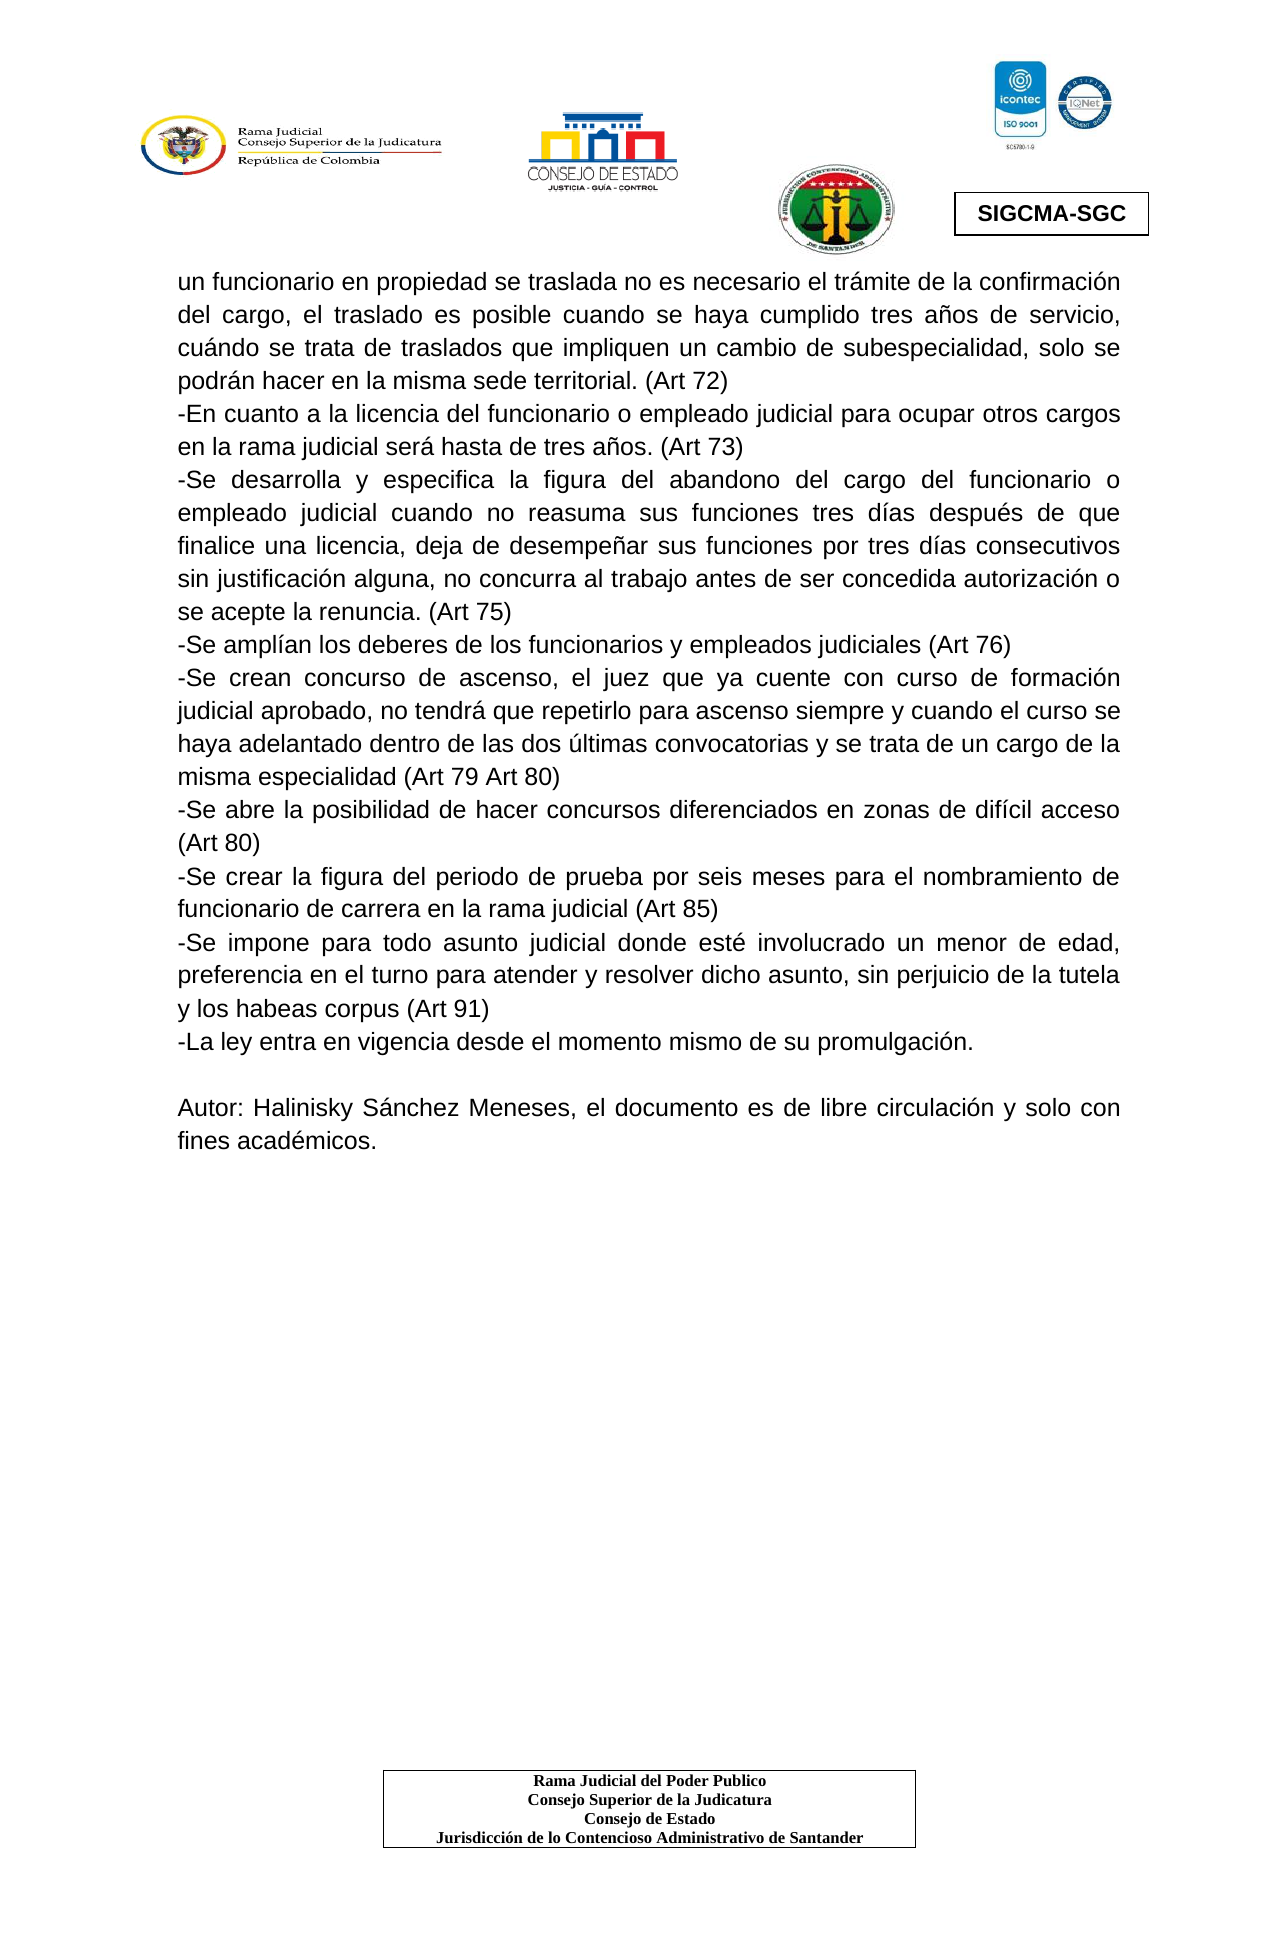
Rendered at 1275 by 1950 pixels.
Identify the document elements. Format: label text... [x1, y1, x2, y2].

picture [769, 156, 906, 261]
text -Se crear la figura del periodo de prueba por seis meses para el nombramiento de funcionario de carrera en la rama judicial (Art 85) [177, 861, 1122, 923]
picture [526, 99, 687, 207]
text -Se amplían los deberes de los funcionarios y empleados judiciales (Art 76) [177, 630, 1122, 659]
text -En cuanto a la licencia del funcionario o empleado judicial para ocupar otros cargos en la rama judicial será hasta de tres años. (Art 73) [177, 399, 1122, 461]
text -La ley entra en vigencia desde el momento mismo de su promulgación. [177, 1027, 1122, 1055]
text -Se abre la posibilidad de hacer concursos diferenciados en zonas de difícil acceso (Art 80) [177, 795, 1122, 857]
picture [134, 109, 448, 181]
text -Se desarrolla y especifica la figura del abandono del cargo del funcionario o empleado judicial cuando no reasuma sus funciones tres días después de que finalice una licencia, deja de desempeñar sus funciones por tres días consecutivos sin justificación alguna, no concurra al trabajo antes de ser concedida autorización o se acepte la renuncia. (Art 75) [177, 465, 1122, 626]
text -Se crean concurso de ascenso, el juez que ya cuente con curso de formación judicial aprobado, no tendrá que repetirlo para ascenso siempre y cuando el curso se haya adelantado dentro de las dos últimas convocatorias y se trata de un cargo de la misma especialidad (Art 79 Art 80) [177, 663, 1122, 791]
text -Se impone para todo asunto judicial donde esté involucrado un menor de edad, preferencia en el turno para atender y resolver dicho asunto, sin perjuicio de la tutela y los habeas corpus (Art 91) [177, 927, 1122, 1022]
text Autor: Halinisky Sánchez Meneses, el documento es de libre circulación y solo con fines académicos. [177, 1093, 1122, 1154]
